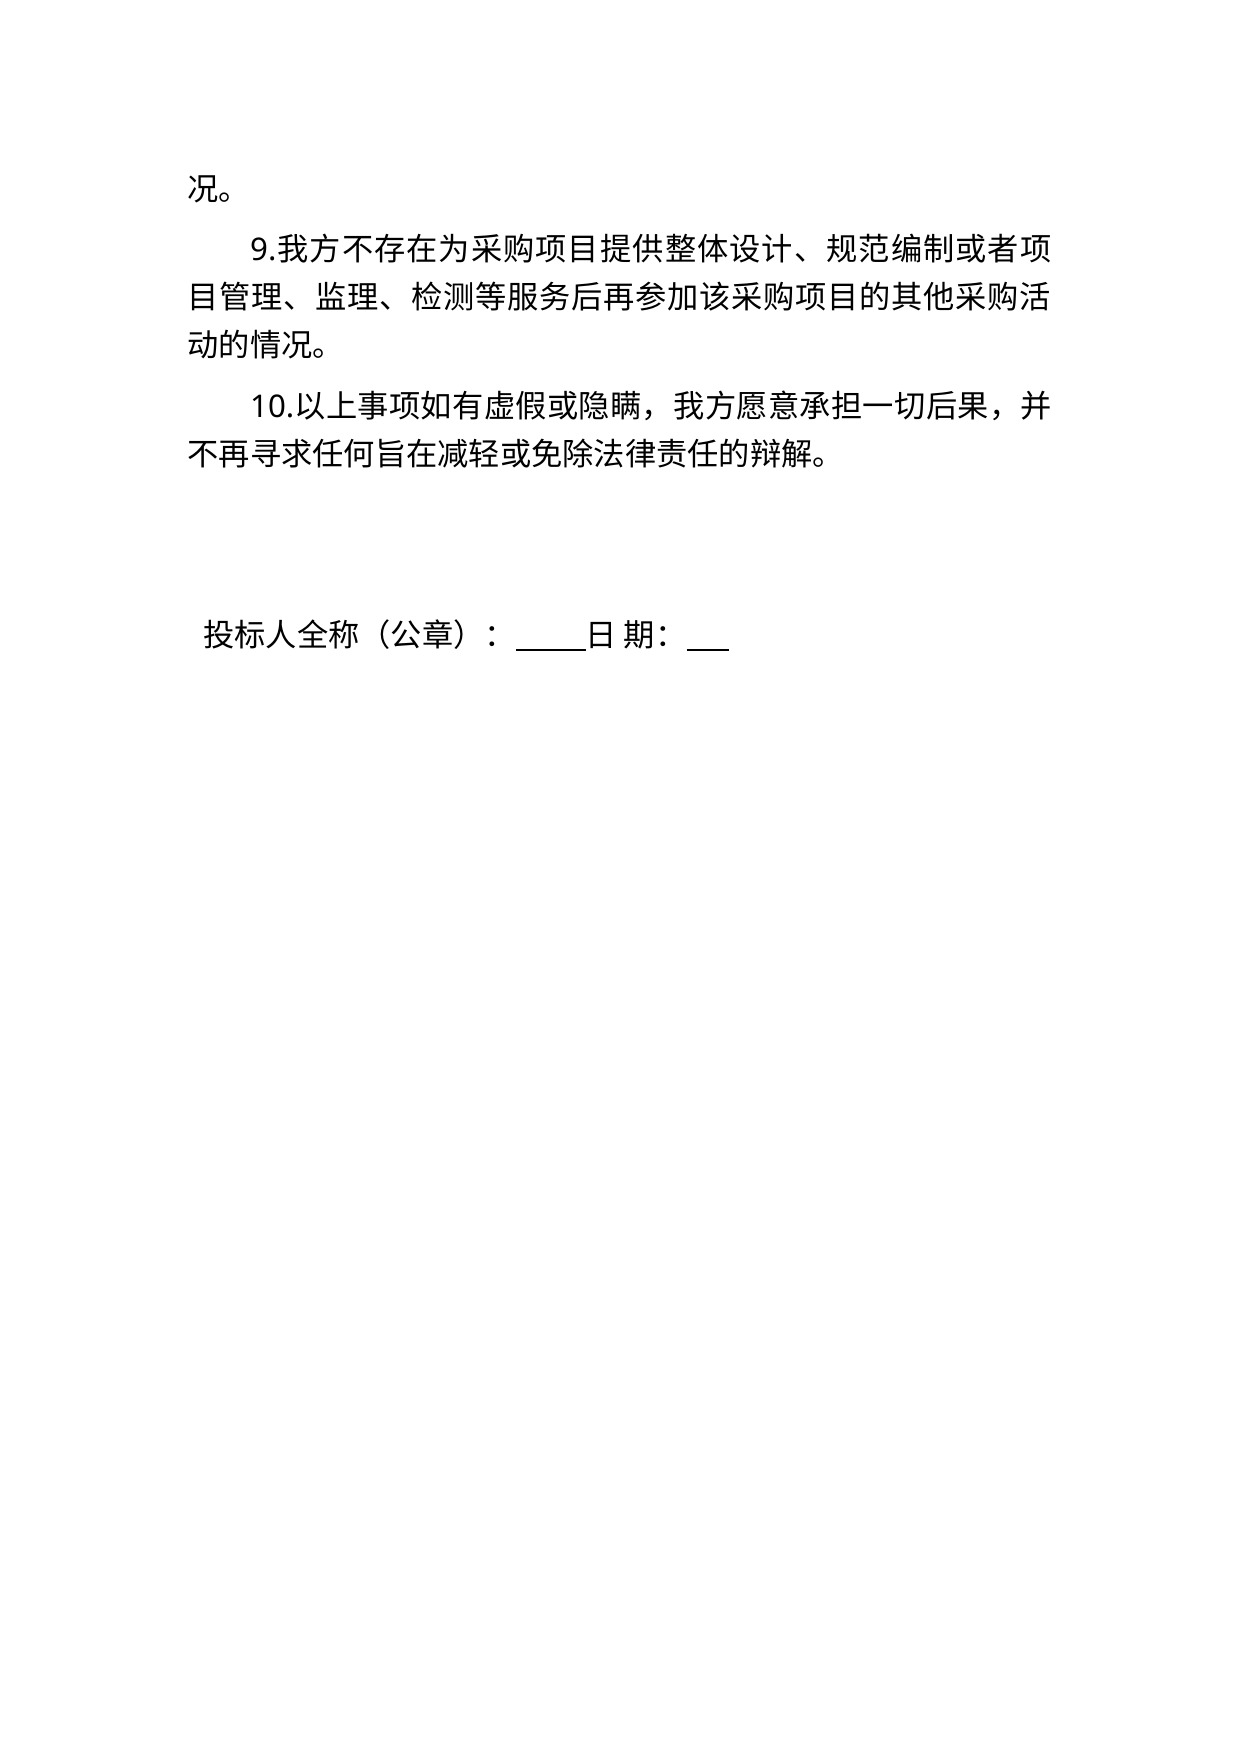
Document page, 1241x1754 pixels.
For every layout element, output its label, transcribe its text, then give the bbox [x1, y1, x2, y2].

text 10.以上事项如有虚假或隐瞒，我方愿意承担一切后果，并不再寻求任何旨在减轻或免除法律责任的辩解。 [187, 379, 1053, 474]
text 9.我方不存在为采购项目提供整体设计、规范编制或者项目管理、监理、检测等服务后再参加该采购项目的其他采购活动的情况。 [187, 222, 1053, 366]
text 投标人全称（公章）： 日 期： [187, 608, 990, 656]
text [187, 162, 1053, 210]
